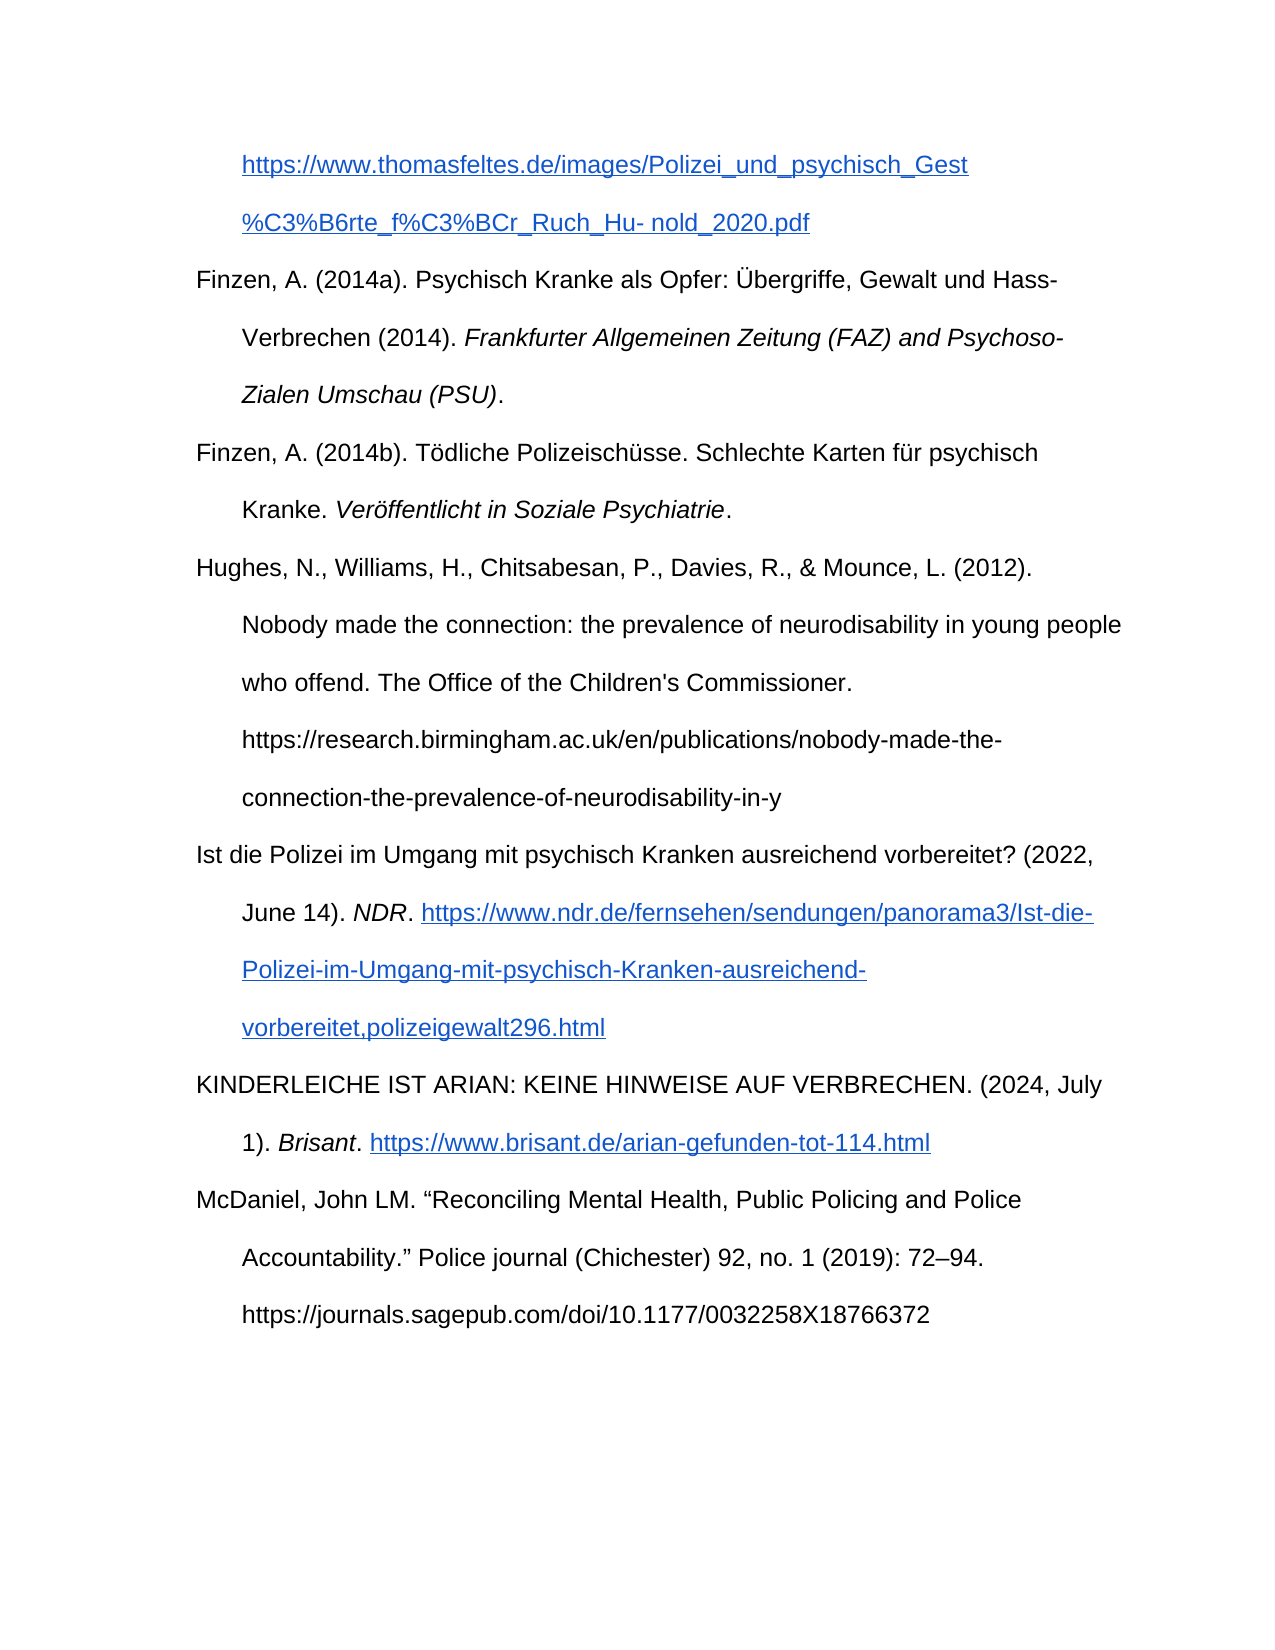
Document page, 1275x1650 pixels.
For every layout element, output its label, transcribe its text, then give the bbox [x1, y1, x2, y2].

text Finzen, A. (2014b). Tödliche Polizeischüsse. Schlechte Karten für psychisch Kranke. Veröffentlicht in Soziale Psychiatrie. [196, 437, 1125, 524]
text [196, 150, 1125, 236]
text Finzen, A. (2014a). Psychisch Kranke als Opfer: Übergriffe, Gewalt und Hass-Verbrechen (2014). Frankfurter Allgemeinen Zeitung (FAZ) and Psychoso- Zialen Umschau (PSU). [196, 265, 1125, 409]
text Ist die Polizei im Umgang mit psychisch Kranken ausreichend vorbereitet? (2022, June 14). NDR. https://www.ndr.de/fernsehen/sendungen/panorama3/Ist-die-Polizei-im-Umgang-mit-psychisch-Kranken-ausreichend-vorbereitet,polizeigewalt296.html [196, 840, 1125, 1041]
text KINDERLEICHE IST ARIAN: KEINE HINWEISE AUF VERBRECHEN. (2024, July 1). Brisant. https://www.brisant.de/arian-gefunden-tot-114.html [196, 1070, 1125, 1156]
text Hughes, N., Williams, H., Chitsabesan, P., Davies, R., & Mounce, L. (2012). Nobody made the connection: the prevalence of neurodisability in young people who offend. The Office of the Children's Commissioner. https://research.birmingham.ac.uk/en/publications/nobody-made-the-connection-the-prevalence-of-neurodisability-in-y [196, 552, 1125, 811]
text McDaniel, John LM. “Reconciling Mental Health, Public Policing and Police Accountability.” Police journal (Chichester) 92, no. 1 (2019): 72–94. https://journals.sagepub.com/doi/10.1177/0032258X18766372 [196, 1185, 1125, 1329]
